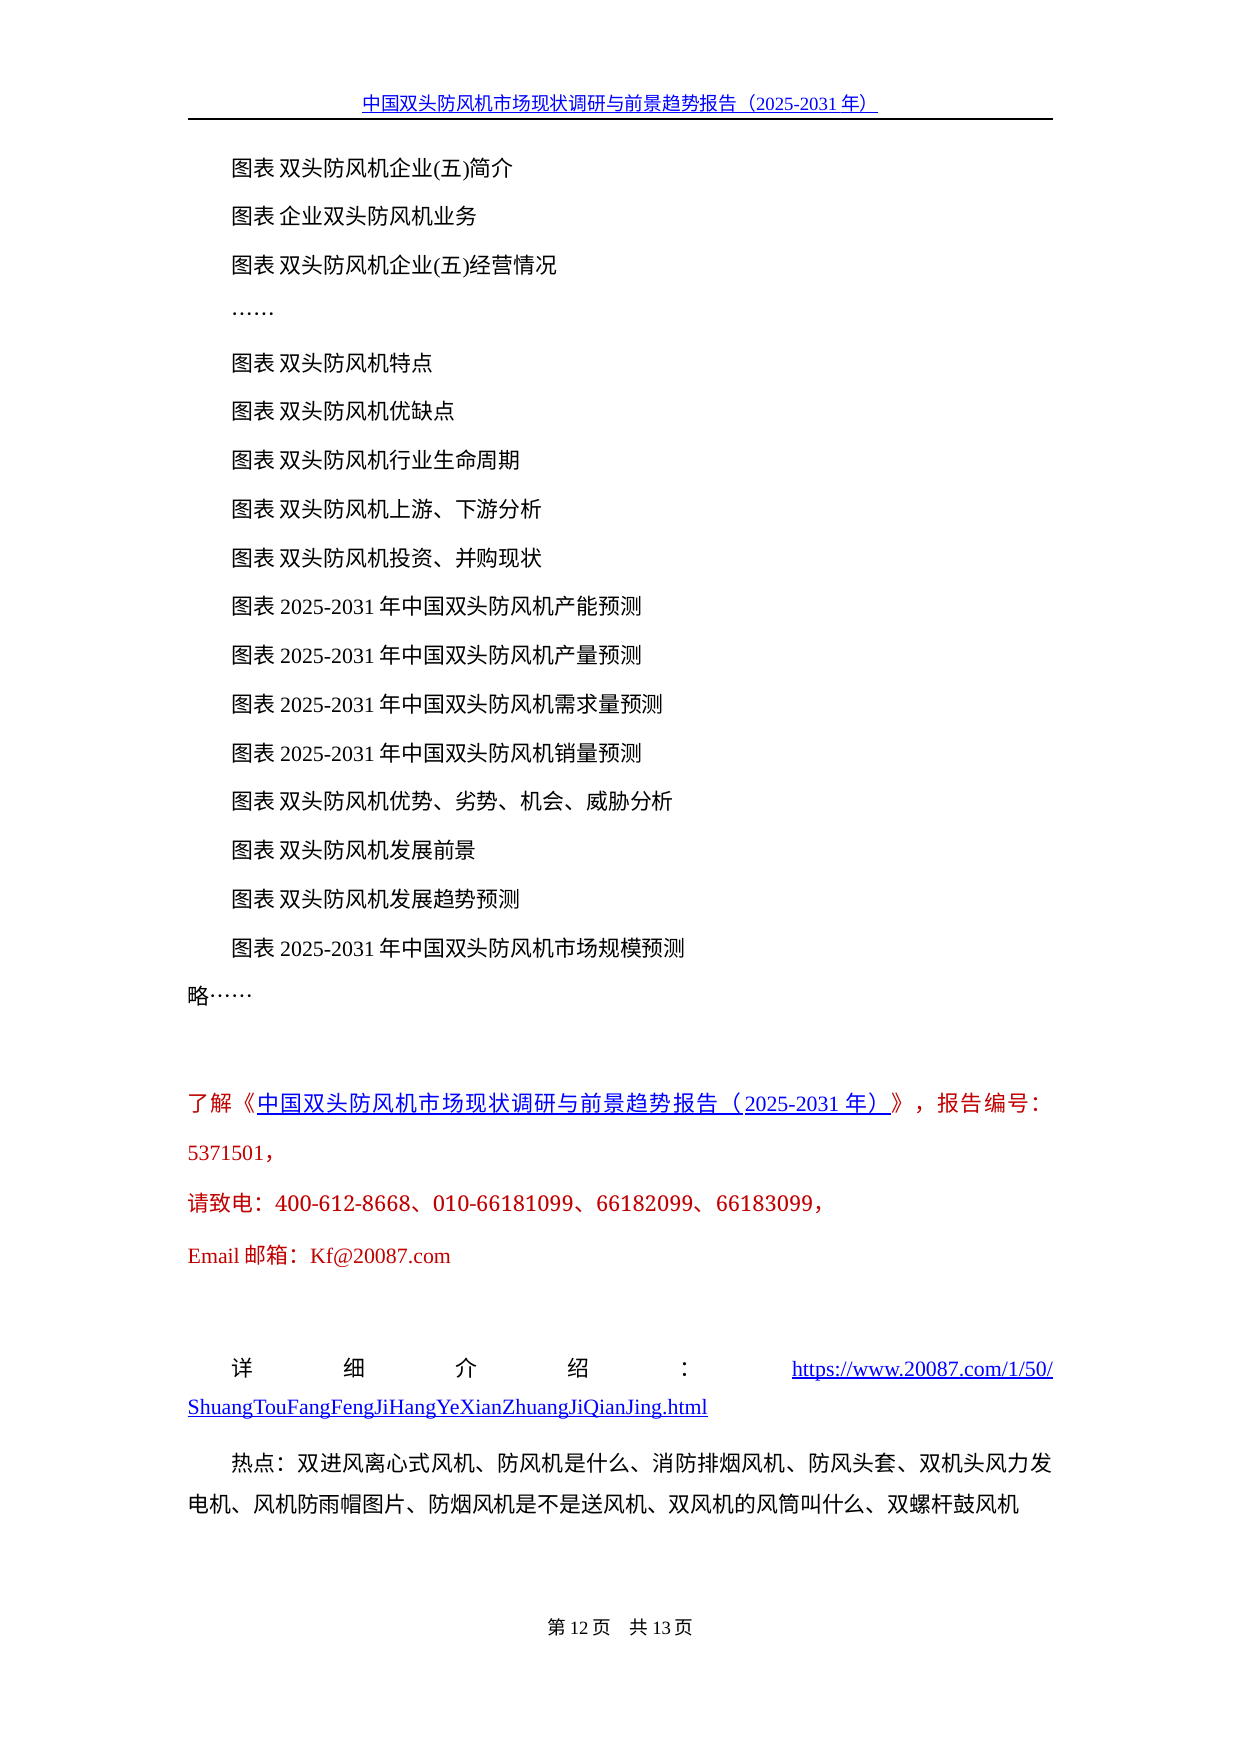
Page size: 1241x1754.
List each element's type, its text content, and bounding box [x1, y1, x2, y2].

text Email邮箱：Kf@20087.com [187, 1237, 1053, 1270]
text 热点：双进风离心式风机、防风机是什么、消防排烟风机、防风头套、双机头风力发电机、风机防雨帽图片、防烟风机是不是送风机、双风机的风筒叫什么、双螺杆鼓风机 [187, 1446, 1053, 1519]
text 了解《中国双头防风机市场现状调研与前景趋势报告（2025-2031年）》，报告编号：5371501， [187, 1085, 1053, 1167]
text 请致电：400-612-8668、010-66181099、66182099、66183099， [187, 1186, 1053, 1218]
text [187, 150, 1053, 1011]
text 详细介绍：https://www.20087.com/1/50/ShuangTouFangFengJiHangYeXianZhuangJiQianJing.html [187, 1350, 1053, 1423]
